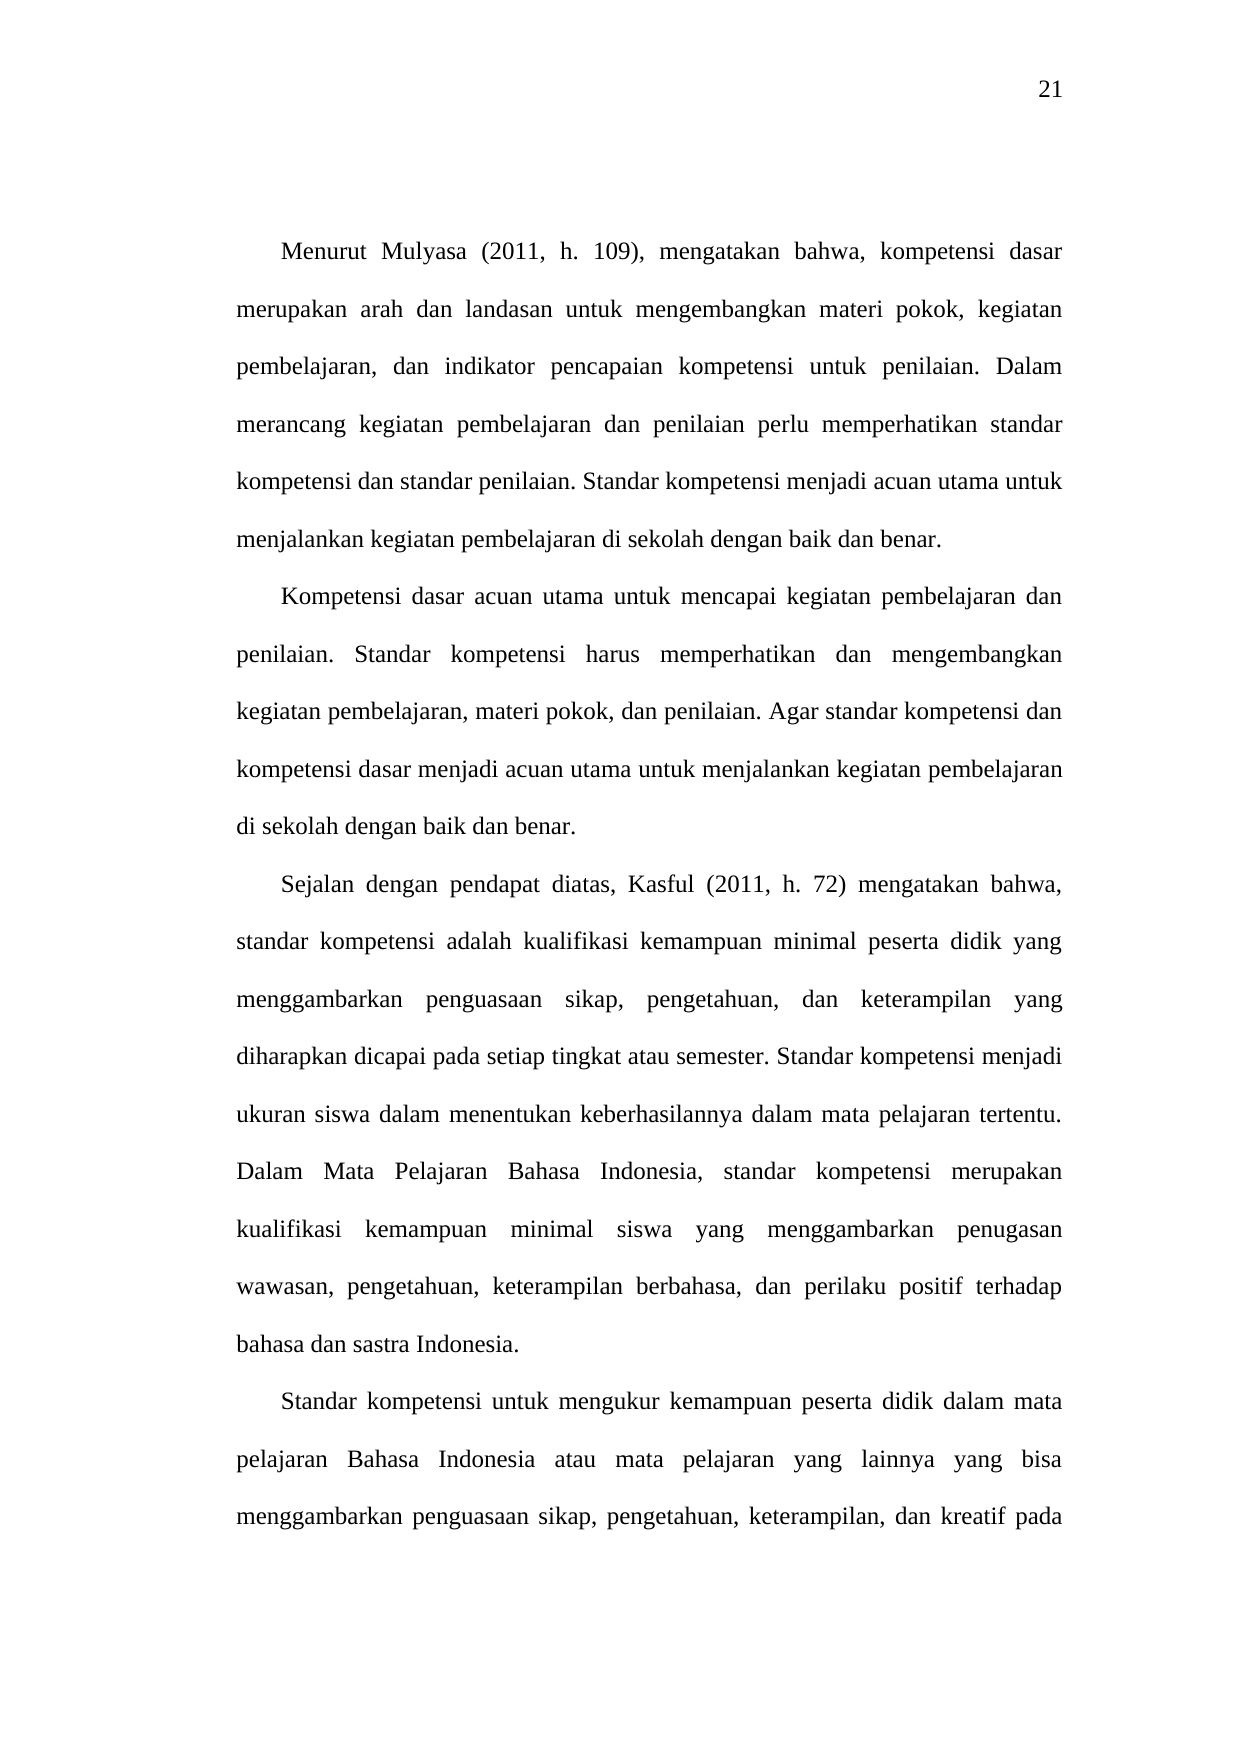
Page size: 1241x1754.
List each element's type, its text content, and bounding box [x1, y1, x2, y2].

list Menurut Mulyasa (2011, h. 109), mengatakan bahwa, kompetensi dasar merupakan arah dan landasan untuk mengembangkan materi pokok, kegiatan pembelajaran, dan indikator pencapaian kompetensi untuk penilaian. Dalam merancang kegiatan pembelajaran dan penilaian perlu memperhatikan standar kompetensi dan standar penilaian. Standar kompetensi menjadi acuan utama untuk menjalankan kegiatan pembelajaran di sekolah dengan baik dan benar. [236, 236, 1063, 552]
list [236, 1386, 1063, 1530]
list Kompetensi dasar acuan utama untuk mencapai kegiatan pembelajaran dan penilaian. Standar kompetensi harus memperhatikan dan mengembangkan kegiatan pembelajaran, materi pokok, dan penilaian. Agar standar kompetensi dan kompetensi dasar menjadi acuan utama untuk menjalankan kegiatan pembelajaran di sekolah dengan baik dan benar. [236, 581, 1063, 840]
list Sejalan dengan pendapat diatas, Kasful (2011, h. 72) mengatakan bahwa, standar kompetensi adalah kualifikasi kemampuan minimal peserta didik yang menggambarkan penguasaan sikap, pengetahuan, dan keterampilan yang diharapkan dicapai pada setiap tingkat atau semester. Standar kompetensi menjadi ukuran siswa dalam menentukan keberhasilannya dalam mata pelajaran tertentu. Dalam Mata Pelajaran Bahasa Indonesia, standar kompetensi merupakan kualifikasi kemampuan minimal siswa yang menggambarkan penugasan wawasan, pengetahuan, keterampilan berbahasa, dan perilaku positif terhadap bahasa dan sastra Indonesia. [236, 869, 1063, 1357]
